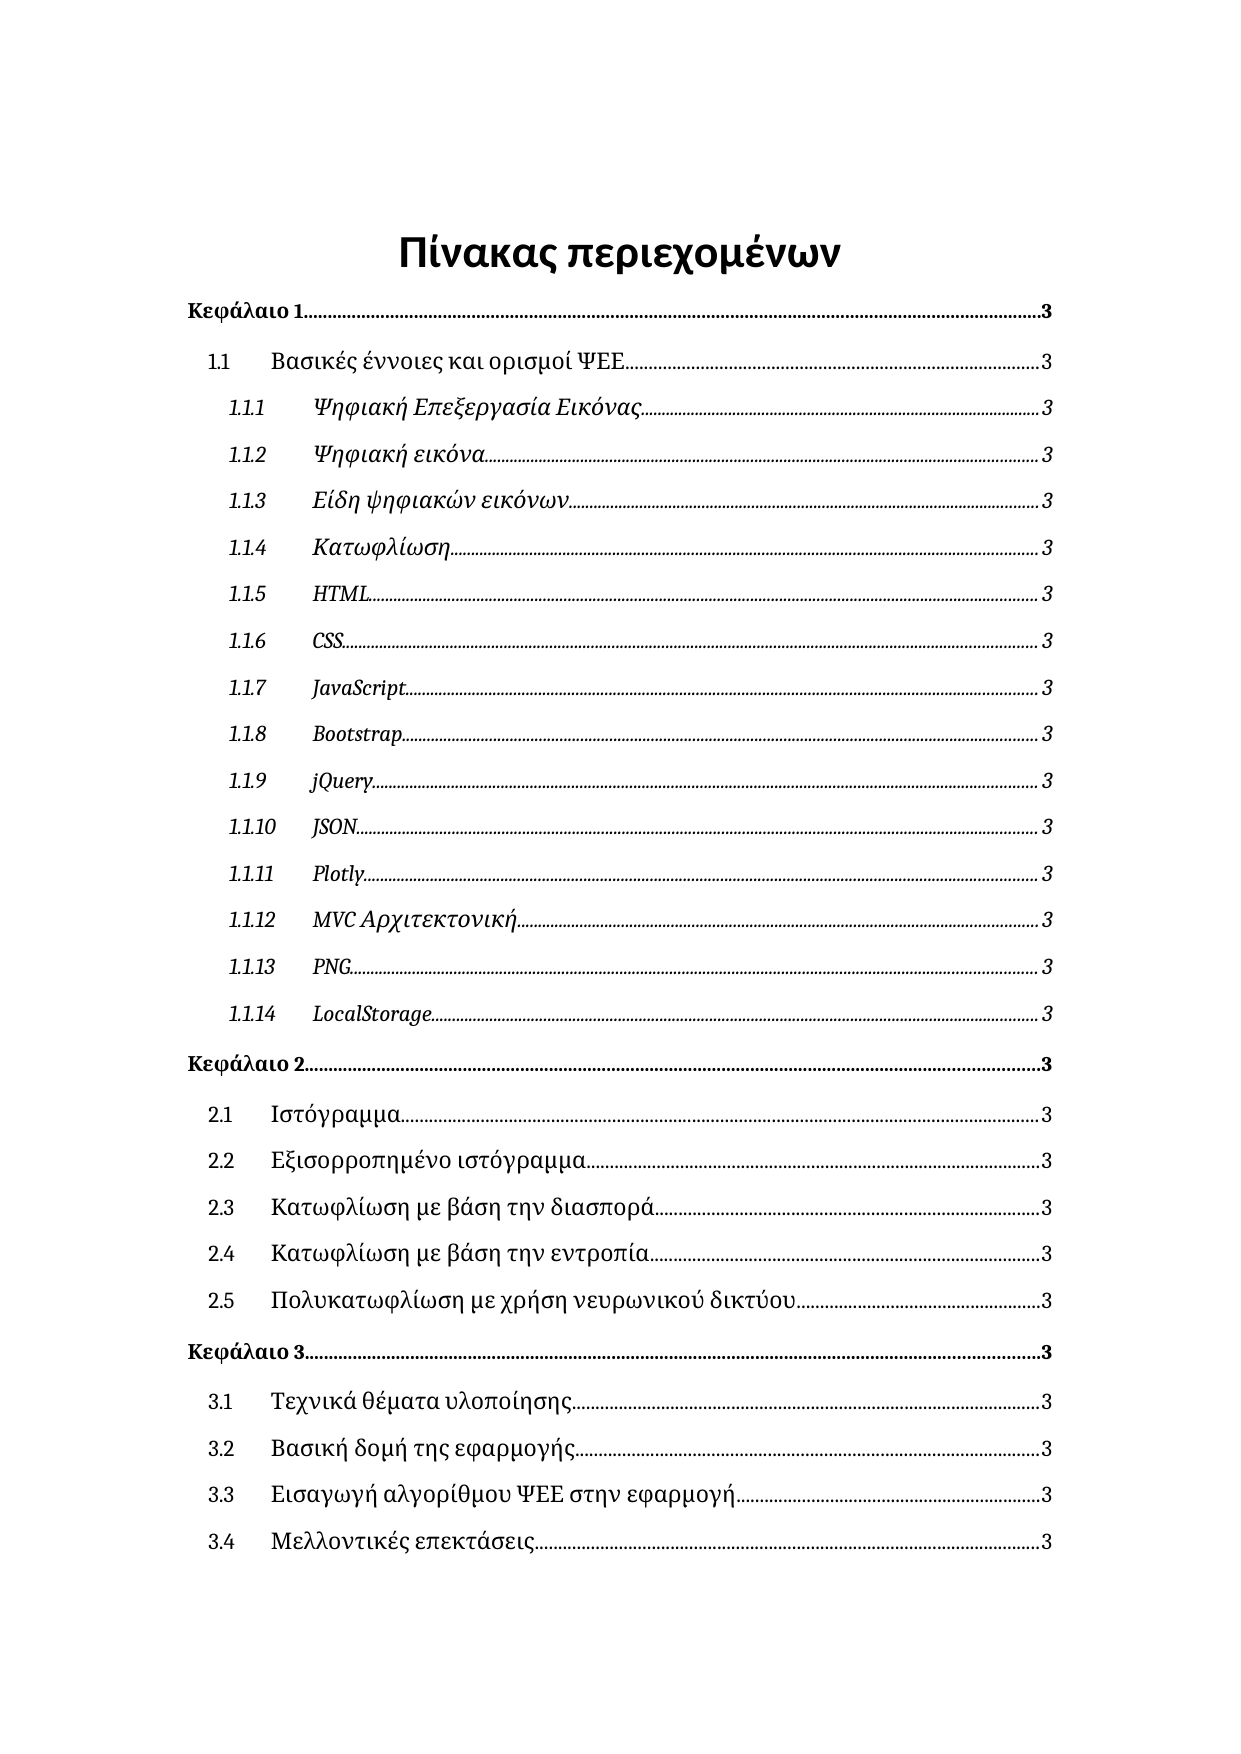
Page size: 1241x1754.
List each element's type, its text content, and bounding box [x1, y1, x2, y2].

text 1.1.11 Plotly 3 [229, 861, 1053, 887]
text 2.4 Κατωφλίωση με βάση την εντροπία 3 [208, 1241, 1053, 1268]
text 1.1.9 jQuery 3 [229, 767, 1053, 794]
text 1.1.10 JSON 3 [229, 814, 1053, 840]
text 1.1.7 JavaScript 3 [229, 674, 1053, 701]
text 3.3 Εισαγωγή αλγορίθμου ΨΕΕ στην εφαρμογή 3 [208, 1482, 1053, 1508]
text 3.2 Βασική δομή της εφαρμογής 3 [208, 1436, 1053, 1462]
text 3.1 Τεχνικά θέματα υλοποίησης 3 [208, 1389, 1053, 1415]
text 1.1.4 Κατωφλίωση 3 [229, 535, 1053, 561]
text 1.1 Βασικές έννοιες και ορισμοί ΨΕΕ 3 [208, 348, 1053, 375]
text 2.3 Κατωφλίωση με βάση την διασπορά 3 [208, 1195, 1053, 1221]
text 1.1.5 HTML 3 [229, 581, 1053, 608]
text 1.1.8 Bootstrap 3 [229, 721, 1053, 747]
text 1.1.3 Είδη ψηφιακών εικόνων 3 [229, 488, 1053, 514]
text 3.4 Μελλοντικές επεκτάσεις 3 [208, 1529, 1053, 1555]
text 1.1.6 CSS 3 [229, 628, 1053, 654]
text 1.1.14 LocalStorage 3 [229, 1000, 1053, 1027]
text 1.1.12 MVC Αρχιτεκτονική 3 [229, 907, 1053, 933]
text 2.5 Πολυκατωφλίωση με χρήση νευρωνικού δικτύου 3 [208, 1288, 1053, 1314]
text Κεφάλαιο 2. 3 [187, 1053, 1053, 1077]
title Πίνακας περιεχομένων [187, 237, 1053, 275]
text 2.2 Εξισορροπημένο ιστόγραμμα 3 [208, 1148, 1053, 1174]
text Κεφάλαιο 1. 3 [187, 300, 1053, 324]
text 2.1 Ιστόγραμμα 3 [208, 1102, 1053, 1128]
text 1.1.1 Ψηφιακή Επεξεργασία Εικόνας 3 [229, 395, 1053, 421]
text Κεφάλαιο 3. 3 [187, 1341, 1053, 1364]
text 1.1.13 PNG 3 [229, 954, 1053, 980]
text 1.1.2 Ψηφιακή εικόνα 3 [229, 442, 1053, 468]
